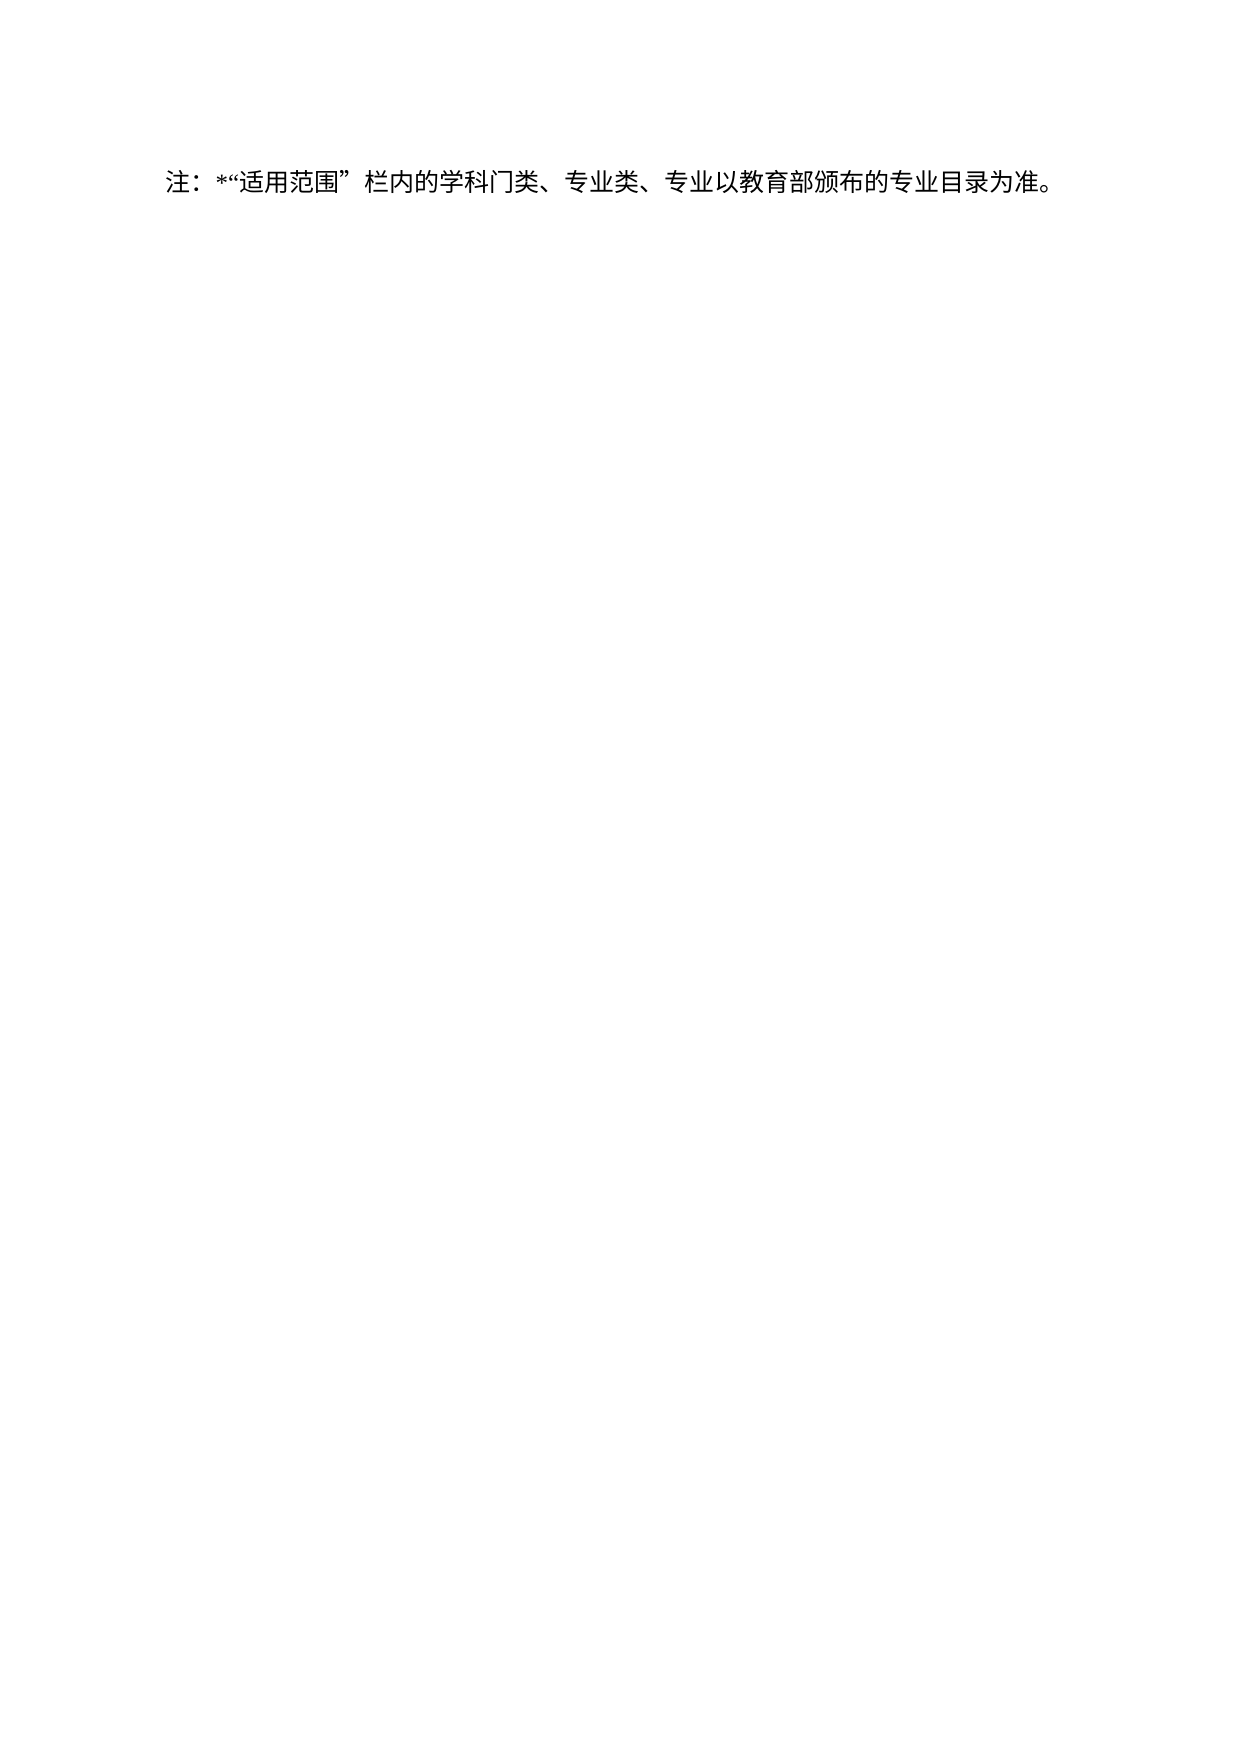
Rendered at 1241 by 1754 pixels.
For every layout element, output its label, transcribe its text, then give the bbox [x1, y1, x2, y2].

text 注：*“适用范围”栏内的学科门类、专业类、专业以教育部颁布的专业目录为准。 [165, 148, 1084, 202]
